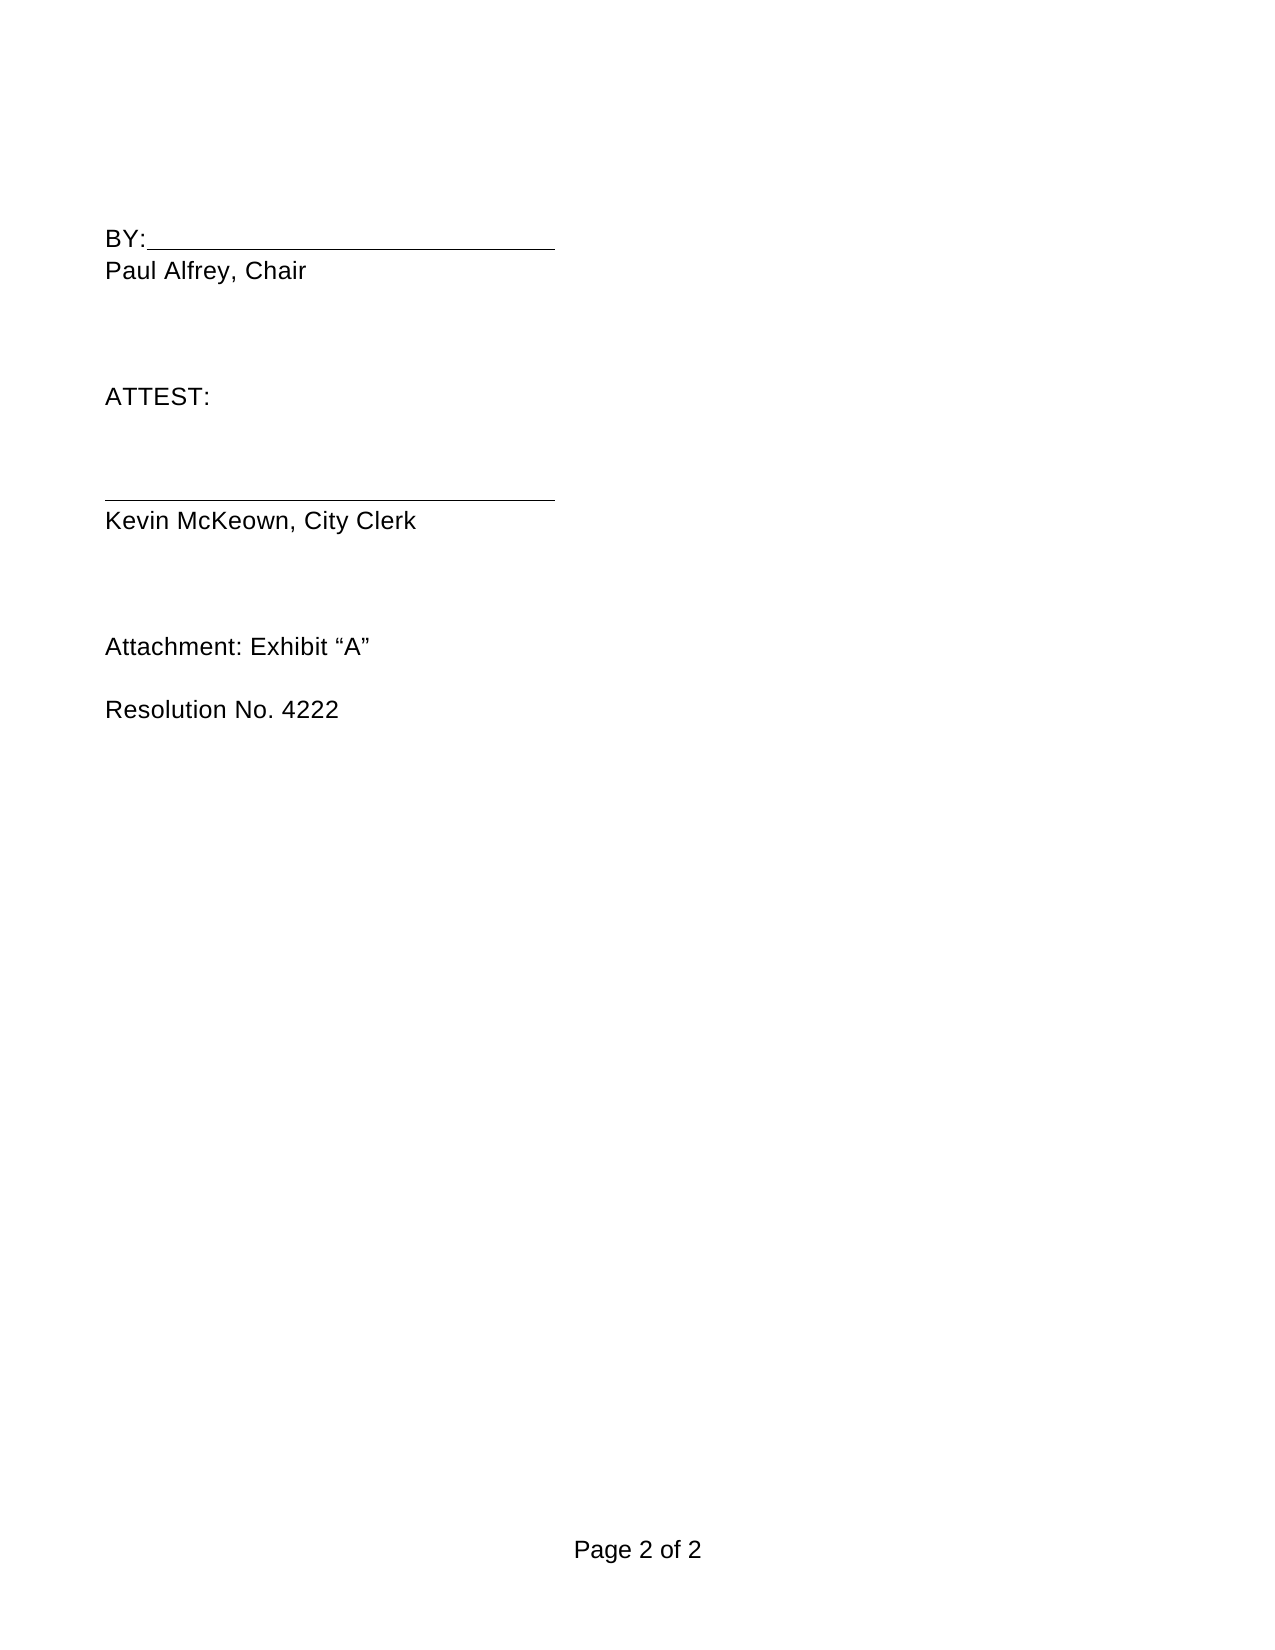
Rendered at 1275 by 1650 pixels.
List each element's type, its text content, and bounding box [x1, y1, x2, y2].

text ATTEST: [105, 382, 1170, 411]
text Kevin McKeown, City Clerk [105, 506, 1170, 534]
text Paul Alfrey, Chair [105, 256, 1170, 284]
text BY: [105, 224, 1170, 253]
text Resolution No. 4222 [105, 695, 1170, 724]
text Attachment: Exhibit “A” [105, 632, 1170, 661]
